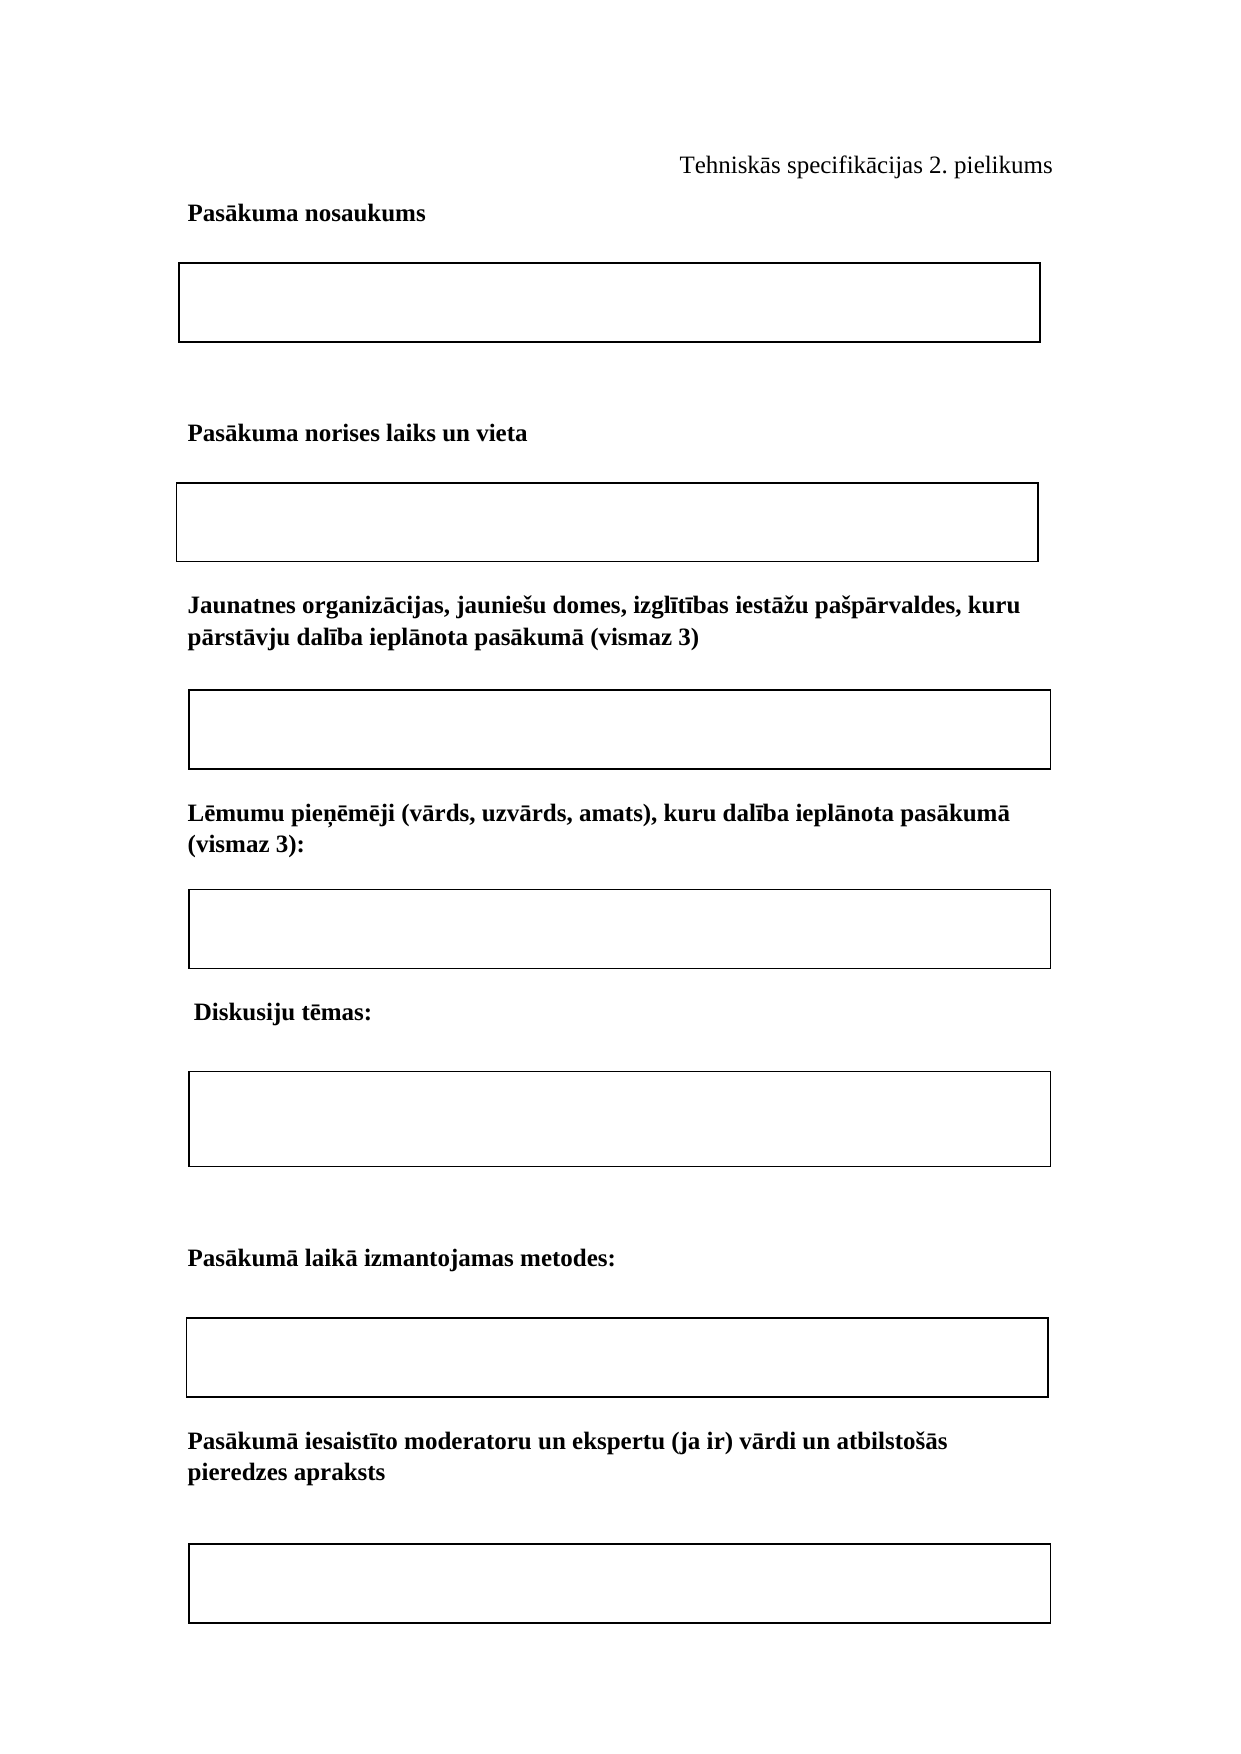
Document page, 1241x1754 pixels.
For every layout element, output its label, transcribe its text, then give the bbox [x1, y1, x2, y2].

text Lēmumu pieņēmēji (vārds, uzvārds, amats), kuru dalība ieplānota pasākumā (vismaz 3): [187, 669, 1053, 857]
text Pasākuma nosaukums [187, 198, 1053, 226]
text Tehniskās specifikācijas 2. pielikums [187, 150, 1053, 179]
text Jaunatnes organizācijas, jauniešu domes, izglītības iestāžu pašpārvaldes, kuru pārstāvju dalība ieplānota pasākumā (vismaz 3) [187, 466, 1053, 650]
text Pasākumā laikā izmantojamas metodes: [187, 1243, 1053, 1272]
text Pasākumā iesaistīto moderatoru un ekspertu (ja ir) vārdi un atbilstošās pieredzes apraksts [187, 1291, 1053, 1486]
text Pasākuma norises laiks un vieta [187, 418, 1053, 447]
text Diskusiju tēmas: [187, 876, 1053, 1026]
